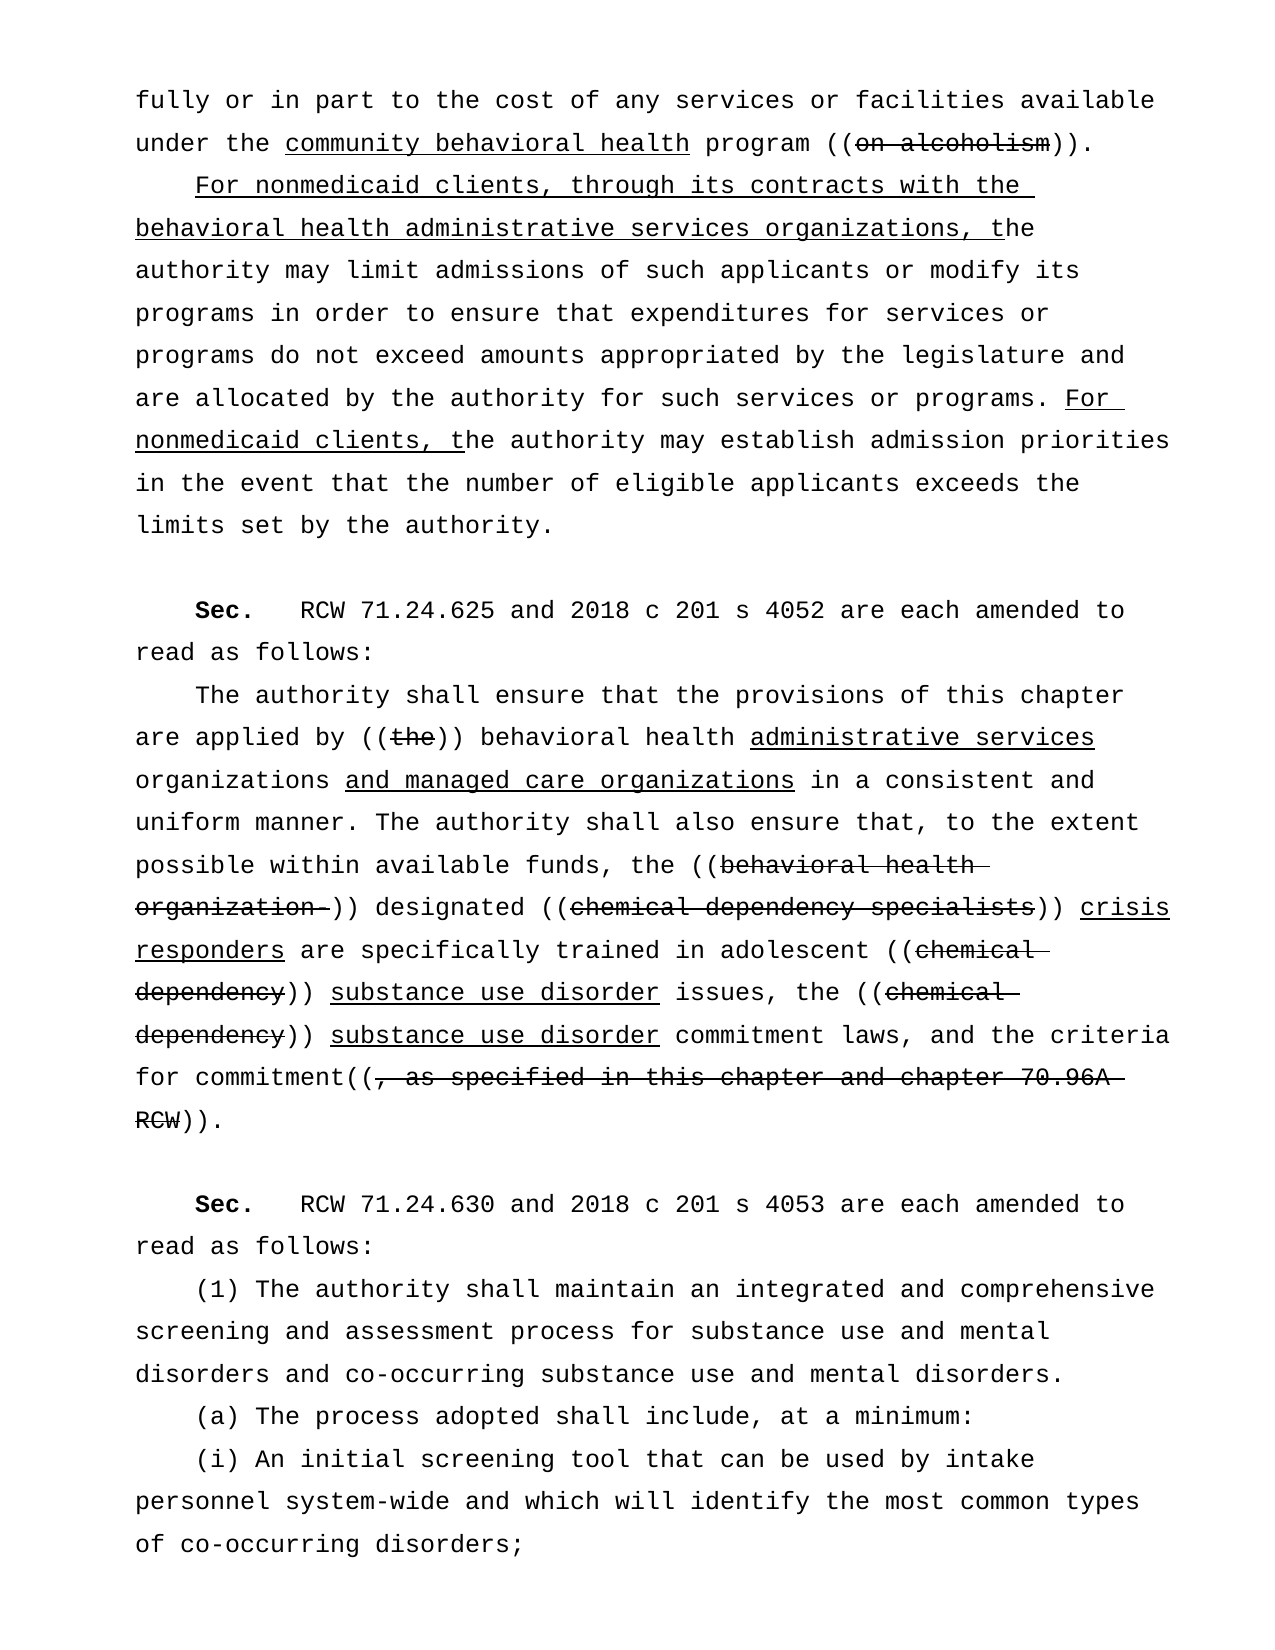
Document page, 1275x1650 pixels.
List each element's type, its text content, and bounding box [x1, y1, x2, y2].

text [135, 75, 1170, 160]
text (i) An initial screening tool that can be used by intake personnel system-wide and which will identify the most common types of co-occurring disorders; [135, 1433, 1170, 1561]
text Sec. RCW 71.24.625 and 2018 c 201 s 4052 are each amended to read as follows: [135, 584, 1170, 669]
text The authority shall ensure that the provisions of this chapter are applied by ((the)) behavioral health administrative services organizations and managed care organizations in a consistent and uniform manner. The authority shall also ensure that, to the extent possible within available funds, the ((behavioral health organization-)) designated ((chemical dependency specialists)) crisis responders are specifically trained in adolescent ((chemical dependency)) substance use disorder issues, the ((chemical dependency)) substance use disorder commitment laws, and the criteria for commitment((, as specified in this chapter and chapter 70.96A RCW)). [135, 669, 1170, 1137]
text (1) The authority shall maintain an integrated and comprehensive screening and assessment process for substance use and mental disorders and co-occurring substance use and mental disorders. [135, 1263, 1170, 1391]
text (a) The process adopted shall include, at a minimum: [135, 1391, 1170, 1433]
text Sec. RCW 71.24.630 and 2018 c 201 s 4053 are each amended to read as follows: [135, 1178, 1170, 1263]
text For nonmedicaid clients, through its contracts with the behavioral health administrative services organizations, the authority may limit admissions of such applicants or modify its programs in order to ensure that expenditures for services or programs do not exceed amounts appropriated by the legislature and are allocated by the authority for such services or programs. For nonmedicaid clients, the authority may establish admission priorities in the event that the number of eligible applicants exceeds the limits set by the authority. [135, 160, 1170, 542]
